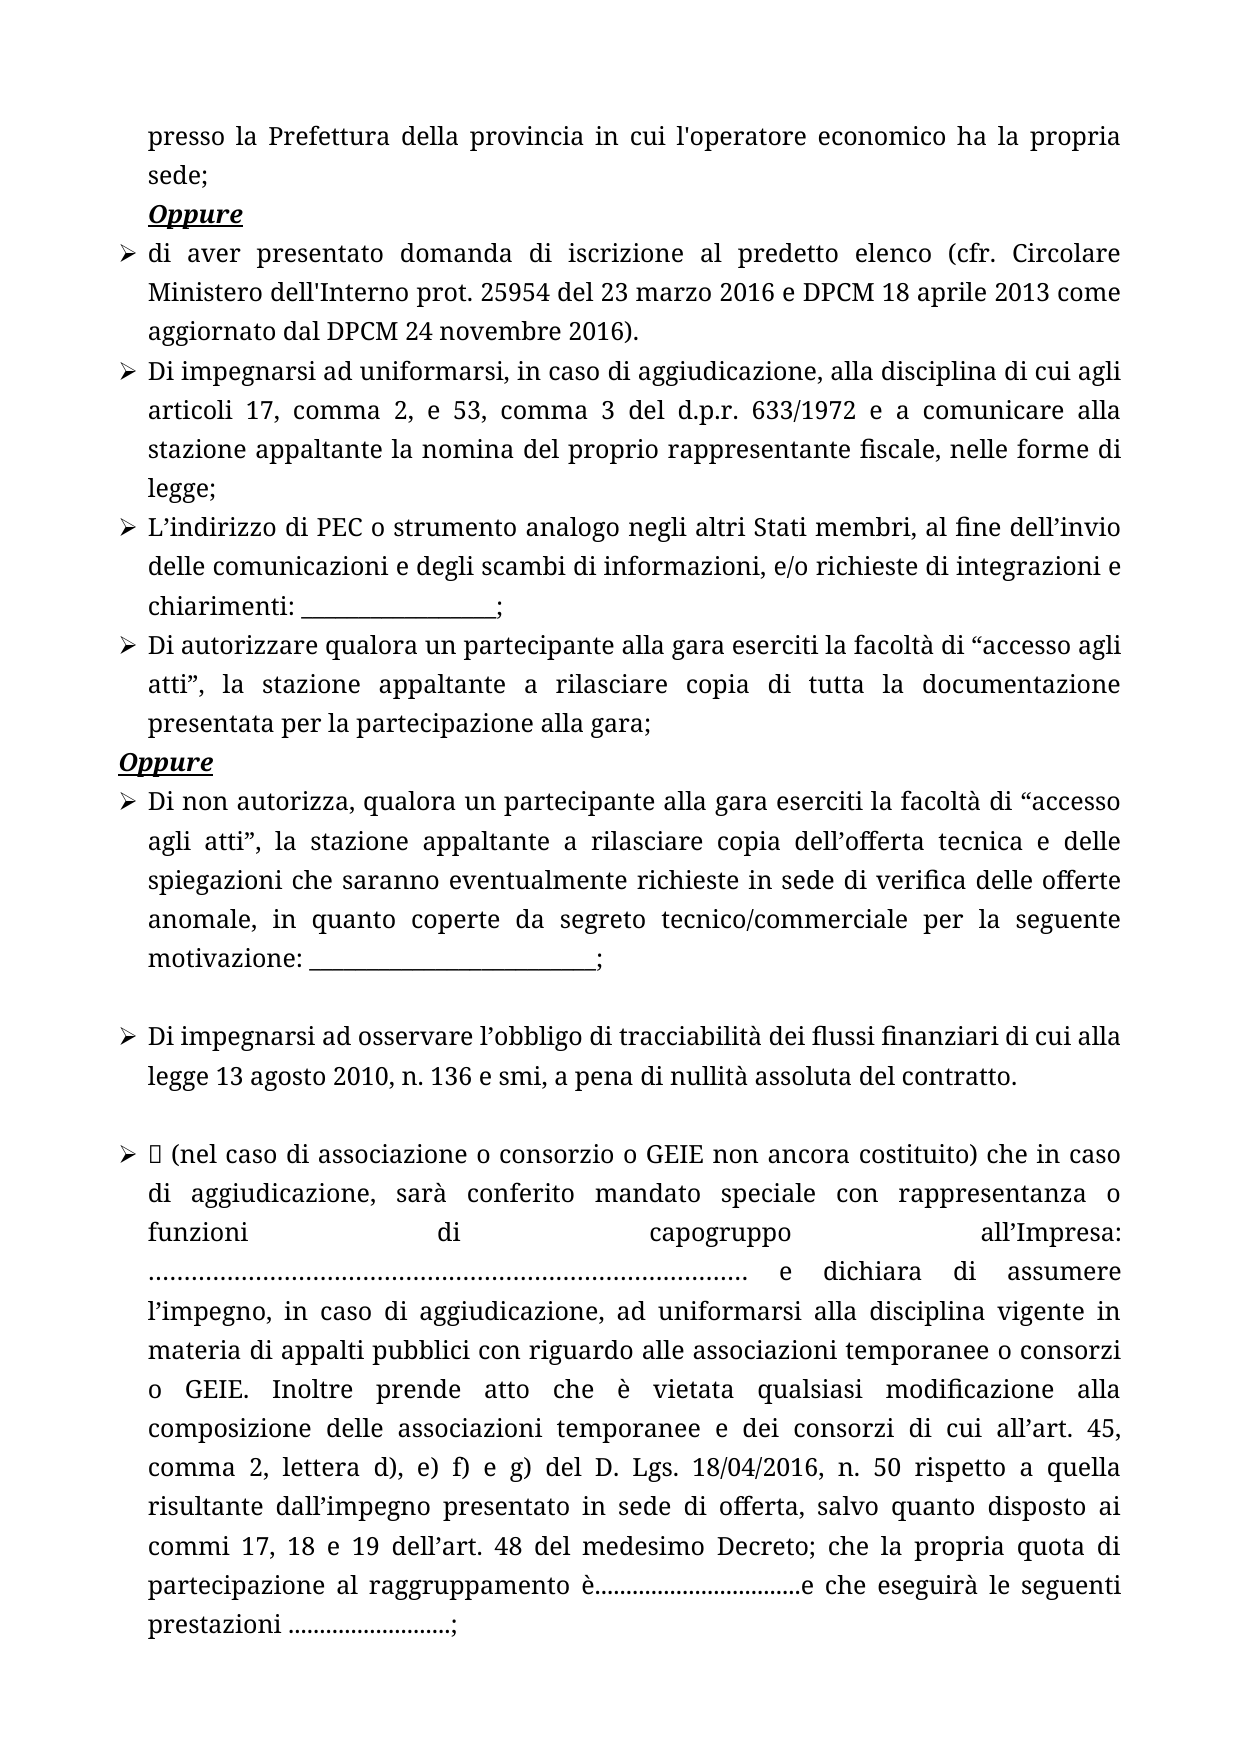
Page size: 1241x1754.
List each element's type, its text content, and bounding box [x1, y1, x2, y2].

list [118, 118, 1122, 191]
list Di impegnarsi ad uniformarsi, in caso di aggiudicazione, alla disciplina di cui agli articoli 17, comma 2, e 53, comma 3 del d.p.r. 633/1972 e a comunicare alla stazione appaltante la nomina del proprio rappresentante fiscale, nelle forme di legge; [118, 353, 1122, 505]
list di aver presentato domanda di iscrizione al predetto elenco (cfr. Circolare Ministero dell'Interno prot. 25954 del 23 marzo 2016 e DPCM 18 aprile 2013 come aggiornato dal DPCM 24 novembre 2016). [118, 236, 1122, 348]
list  (nel caso di associazione o consorzio o GEIE non ancora costituito) che in caso di aggiudicazione, sarà conferito mandato speciale con rappresentanza o funzioni di capogruppo all’Impresa:………………………………………………………………………… e dichiara di assumere l’impegno, in caso di aggiudicazione, ad uniformarsi alla disciplina vigente in materia di appalti pubblici con riguardo alle associazioni temporanee o consorzi o GEIE. Inoltre prende atto che è vietata qualsiasi modificazione alla composizione delle associazioni temporanee e dei consorzi di cui all’art. 45, comma 2, lettera d), e) f) e g) del D. Lgs. 18/04/2016, n. 50 rispetto a quella risultante dall’impegno presentato in sede di offerta, salvo quanto disposto ai commi 17, 18 e 19 dell’art. 48 del medesimo Decreto; che la propria quota di partecipazione al raggruppamento è.................................e che eseguirà le seguenti prestazioni ..........................; [118, 1136, 1122, 1641]
list Di non autorizza, qualora un partecipante alla gara eserciti la facoltà di “accesso agli atti”, la stazione appaltante a rilasciare copia dell’offerta tecnica e delle spiegazioni che saranno eventualmente richieste in sede di verifica delle offerte anomale, in quanto coperte da segreto tecnico/commerciale per la seguente motivazione: _________________________; [118, 784, 1122, 975]
list Di autorizzare qualora un partecipante alla gara eserciti la facoltà di “accesso agli atti”, la stazione appaltante a rilasciare copia di tutta la documentazione presentata per la partecipazione alla gara; [118, 627, 1122, 740]
list Oppure [148, 196, 1122, 231]
list Di impegnarsi ad osservare l’obbligo di tracciabilità dei flussi finanziari di cui alla legge 13 agosto 2010, n. 136 e smi, a pena di nullità assoluta del contratto. [118, 1019, 1122, 1092]
list Oppure [118, 745, 1122, 779]
list L’indirizzo di PEC o strumento analogo negli altri Stati membri, al fine dell’invio delle comunicazioni e degli scambi di informazioni, e/o richieste di integrazioni e chiarimenti: _________________; [118, 510, 1122, 622]
